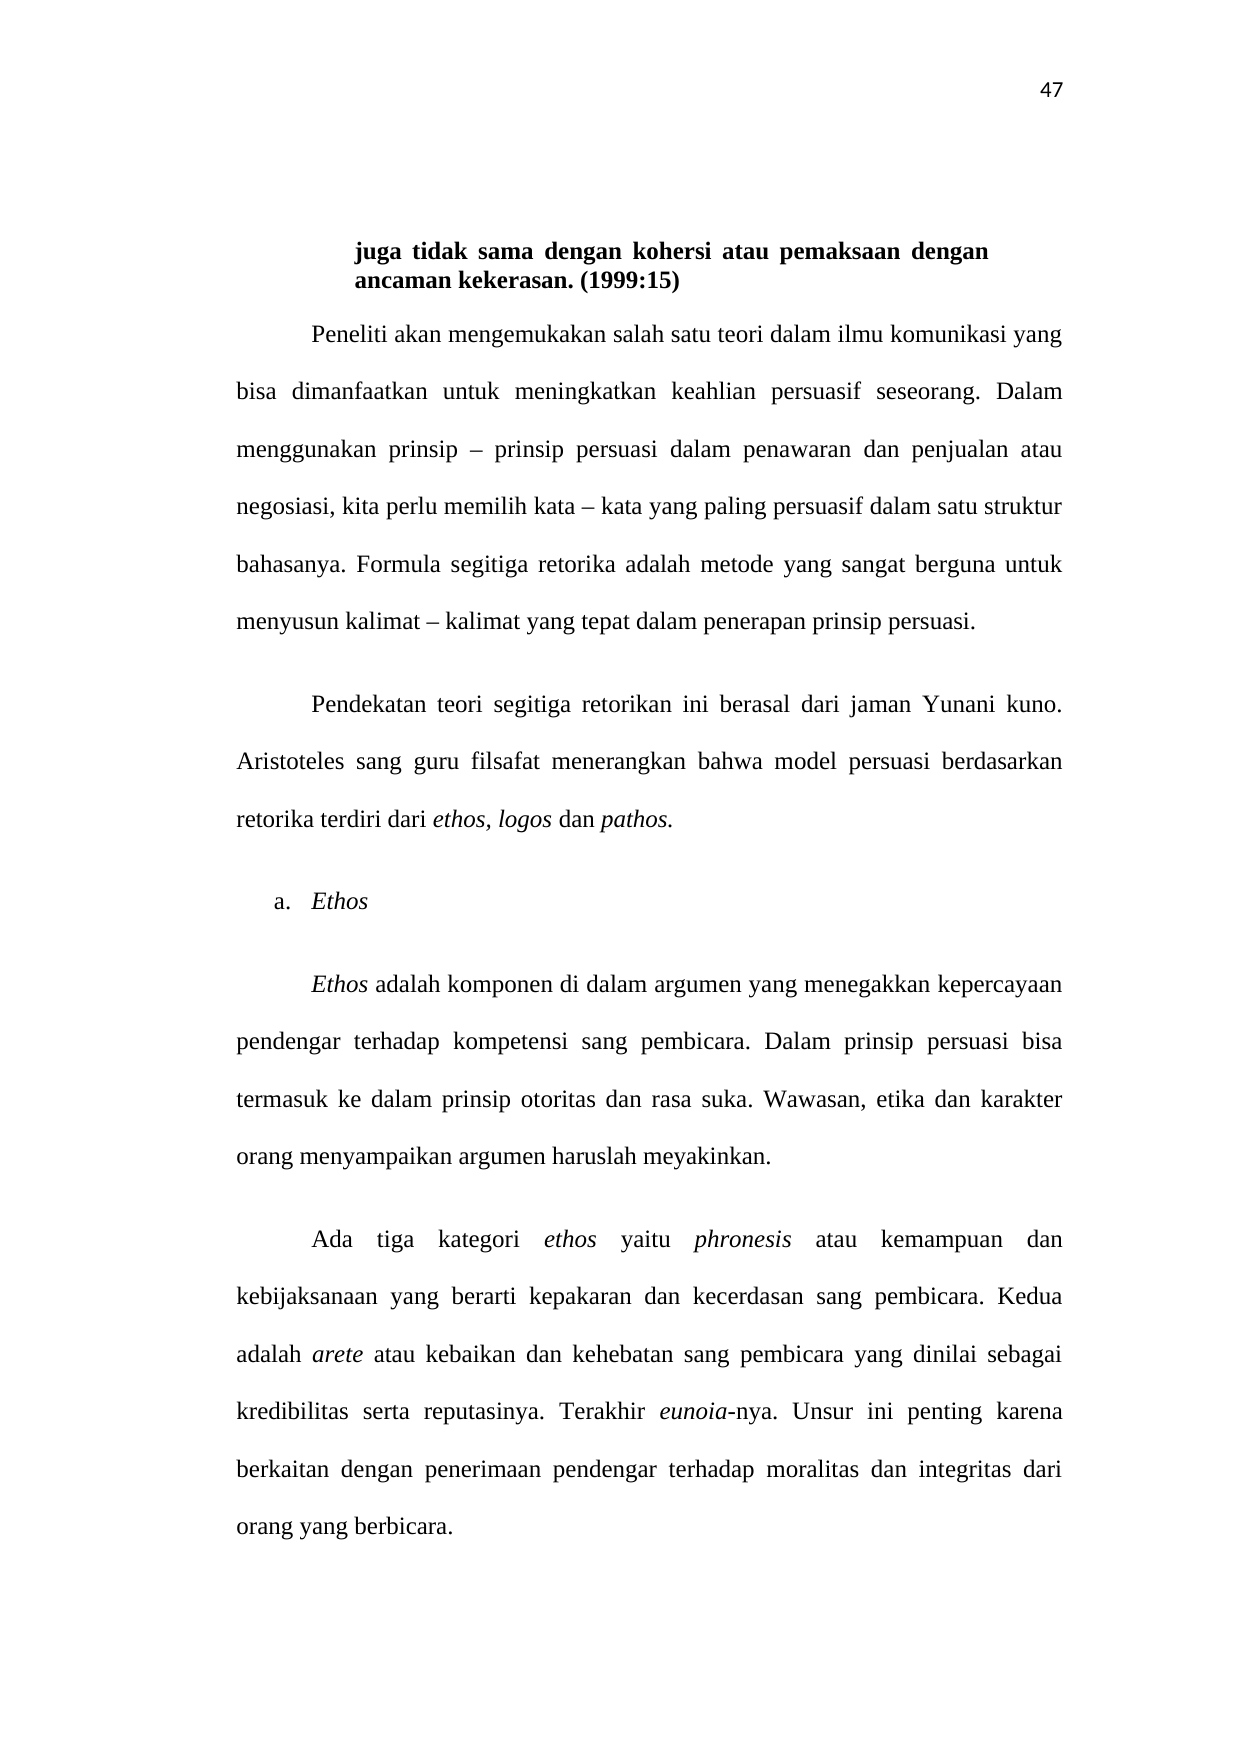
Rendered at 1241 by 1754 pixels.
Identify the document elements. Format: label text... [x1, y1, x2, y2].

text Peneliti akan mengemukakan salah satu teori dalam ilmu komunikasi yang bisa dimanfaatkan untuk meningkatkan keahlian persuasif seseorang. Dalam menggunakan prinsip – prinsip persuasi dalam penawaran dan penjualan atau negosiasi, kita perlu memilih kata – kata yang paling persuasif dalam satu struktur bahasanya. Formula segitiga retorika adalah metode yang sangat berguna untuk menyusun kalimat – kalimat yang tepat dalam penerapan prinsip persuasi. [236, 319, 1063, 635]
text Ethos adalah komponen di dalam argumen yang menegakkan kepercayaan pendengar terhadap kompetensi sang pembicara. Dalam prinsip persuasi bisa termasuk ke dalam prinsip otoritas dan rasa suka. Wawasan, etika dan karakter orang menyampaikan argumen haruslah meyakinkan. [236, 969, 1063, 1170]
list Ethos [274, 886, 1063, 915]
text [354, 236, 989, 294]
text Pendekatan teori segitiga retorikan ini berasal dari jaman Yunani kuno. Aristoteles sang guru filsafat menerangkan bahwa model persuasi berdasarkan retorika terdiri dari ethos, logos dan pathos. [236, 689, 1063, 832]
text Ada tiga kategori ethos yaitu phronesis atau kemampuan dan kebijaksanaan yang berarti kepakaran dan kecerdasan sang pembicara. Kedua adalah arete atau kebaikan dan kehebatan sang pembicara yang dinilai sebagai kredibilitas serta reputasinya. Terakhir eunoia-nya. Unsur ini penting karena berkaitan dengan penerimaan pendengar terhadap moralitas dan integritas dari orang yang berbicara. [236, 1224, 1063, 1540]
